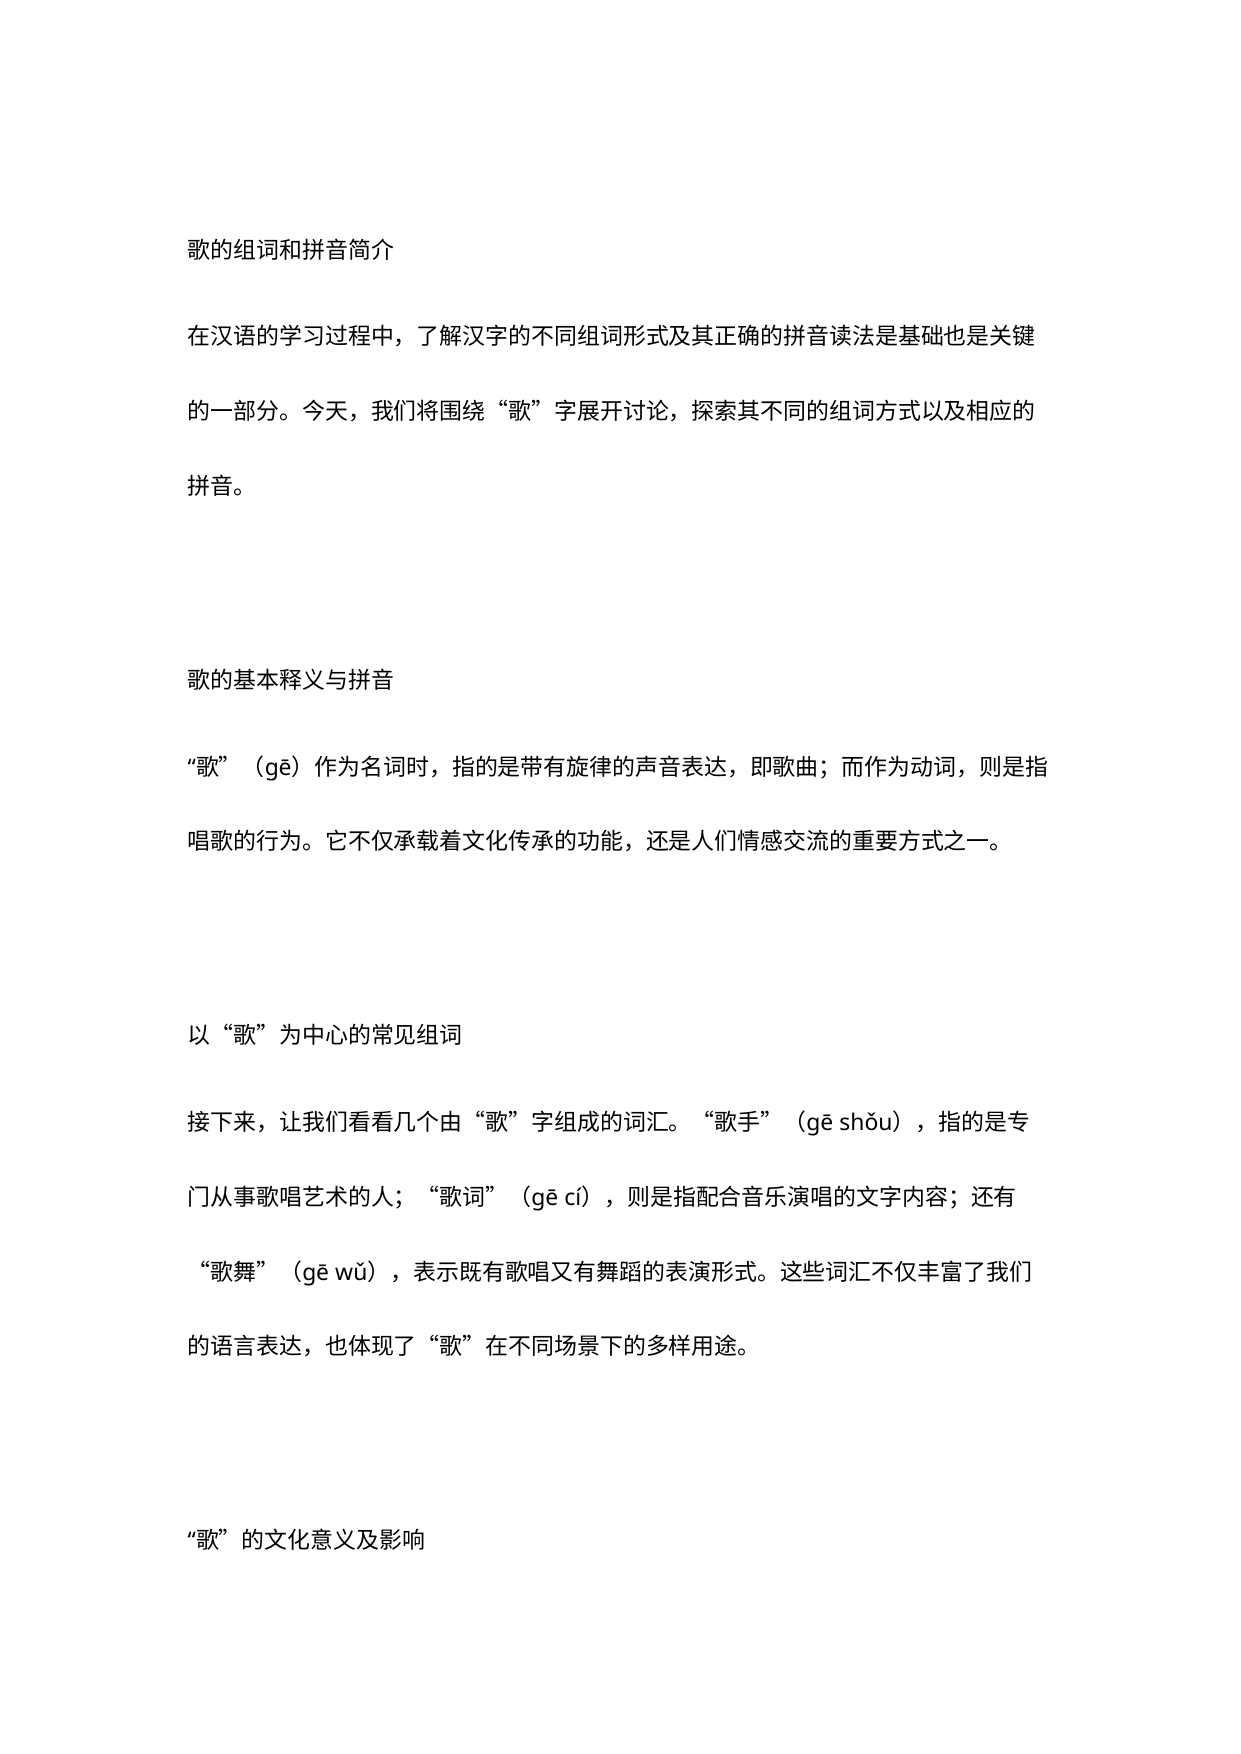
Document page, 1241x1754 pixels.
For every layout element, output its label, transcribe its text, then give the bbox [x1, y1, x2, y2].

text 歌的组词和拼音简介 [187, 216, 1053, 281]
text 以“歌”为中心的常见组词 [187, 1002, 1053, 1067]
text 歌的基本释义与拼音 [187, 646, 1053, 711]
text “歌”（gē）作为名词时，指的是带有旋律的声音表达，即歌曲；而作为动词，则是指唱歌的行为。它不仅承载着文化传承的功能，还是人们情感交流的重要方式之一。 [187, 733, 1053, 872]
text “歌”的文化意义及影响 [187, 1506, 1053, 1571]
text 在汉语的学习过程中，了解汉字的不同组词形式及其正确的拼音读法是基础也是关键的一部分。今天，我们将围绕“歌”字展开讨论，探索其不同的组词方式以及相应的拼音。 [187, 302, 1053, 517]
text 接下来，让我们看看几个由“歌”字组成的词汇。“歌手”（gē shǒu），指的是专门从事歌唱艺术的人；“歌词”（gē cí），则是指配合音乐演唱的文字内容；还有“歌舞”（gē wǔ），表示既有歌唱又有舞蹈的表演形式。这些词汇不仅丰富了我们的语言表达，也体现了“歌”在不同场景下的多样用途。 [187, 1088, 1053, 1377]
